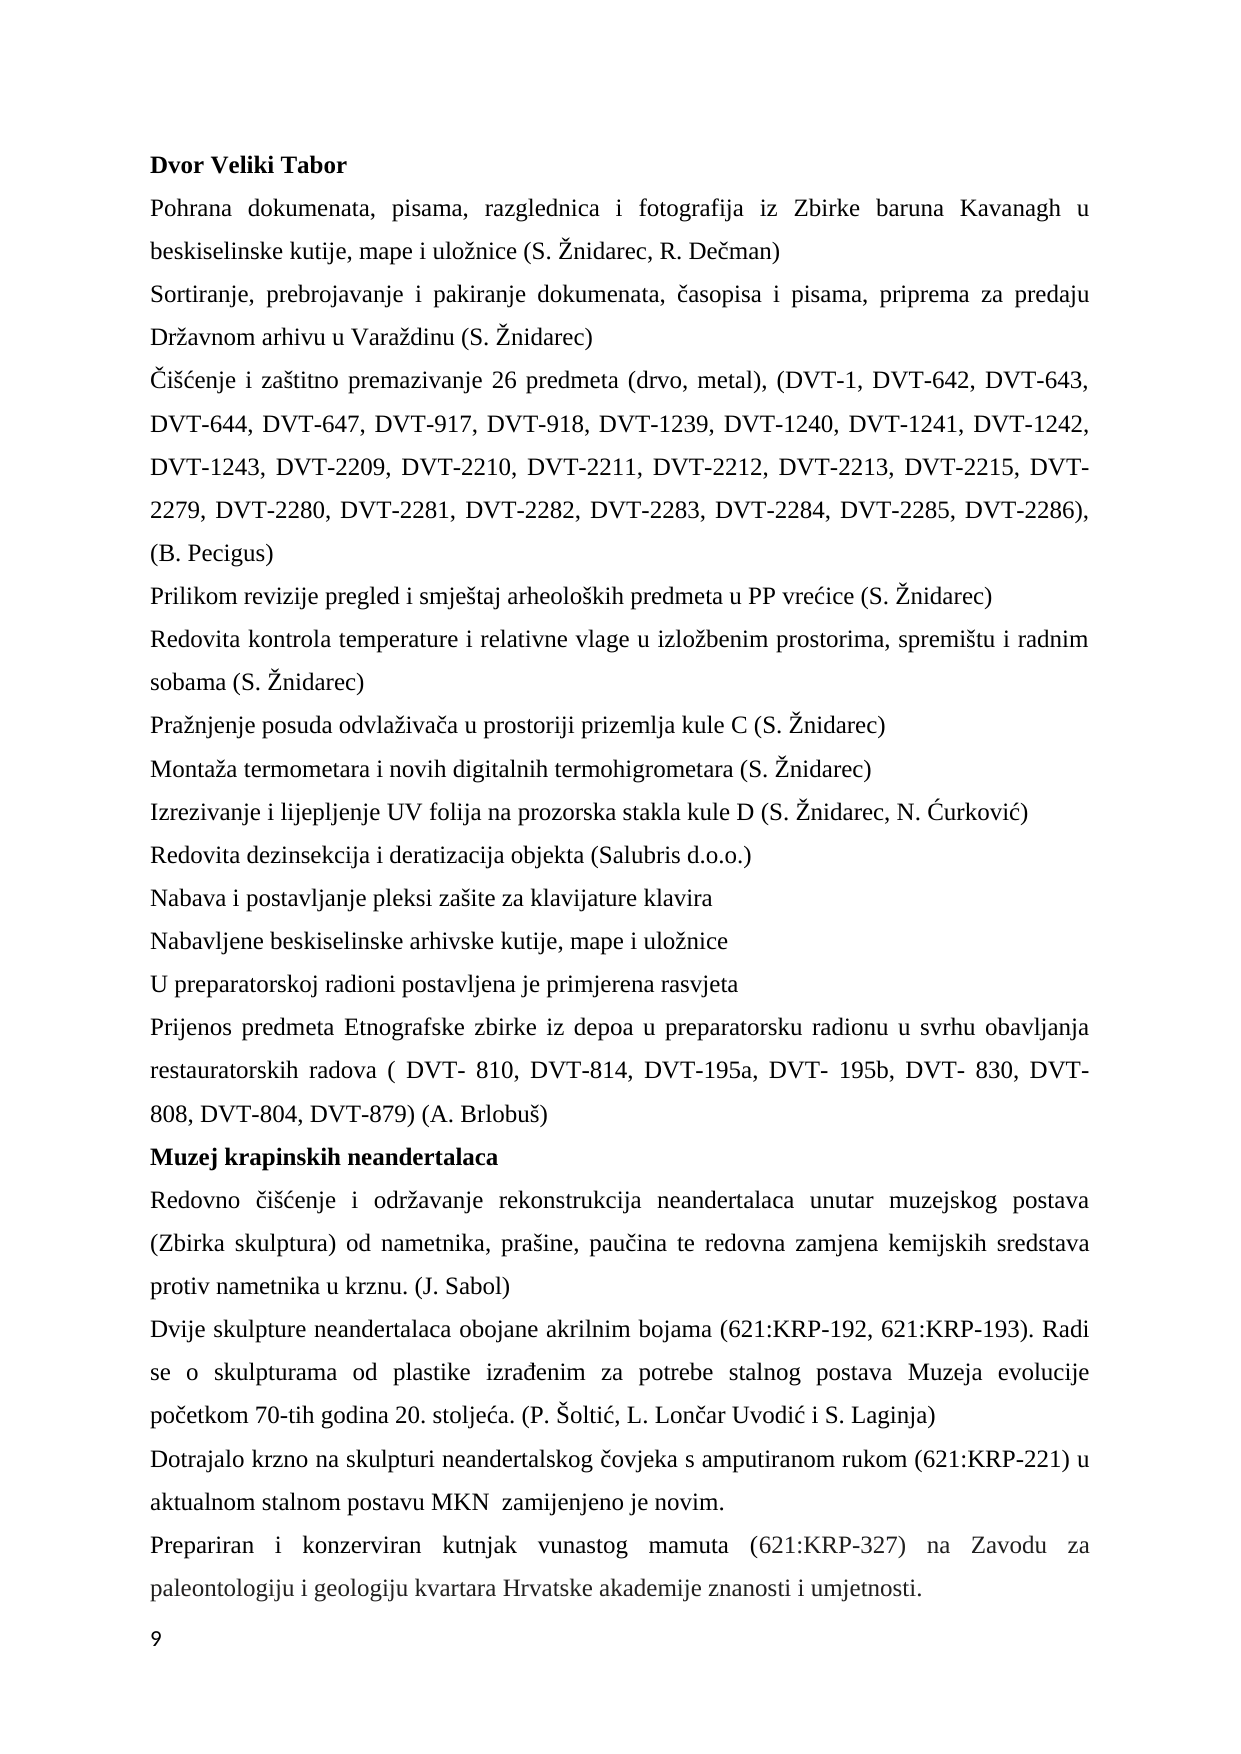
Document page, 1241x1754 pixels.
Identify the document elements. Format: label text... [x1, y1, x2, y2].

text Prijenos predmeta Etnografske zbirke iz depoa u preparatorsku radionu u svrhu obavljanja restauratorskih radova ( DVT- 810, DVT-814, DVT-195a, DVT- 195b, DVT- 830, DVT- 808, DVT-804, DVT-879) (A. Brlobuš) [150, 1012, 1090, 1127]
text Izrezivanje i lijepljenje UV folija na prozorska stakla kule D (S. Žnidarec, N. Ćurković) [150, 797, 1090, 826]
text Redovno čišćenje i održavanje rekonstrukcija neandertalaca unutar muzejskog postava (Zbirka skulptura) od nametnika, prašine, paučina te redovna zamjena kemijskih sredstava protiv nametnika u krznu. (J. Sabol) [150, 1185, 1090, 1300]
text Dvije skulpture neandertalaca obojane akrilnim bojama (621:KRP-192, 621:KRP-193). Radi se o skulpturama od plastike izrađenim za potrebe stalnog postava Muzeja evolucije početkom 70-tih godina 20. stoljeća. (P. Šoltić, L. Lončar Uvodić i S. Laginja) [150, 1314, 1090, 1429]
text Pohrana dokumenata, pisama, razglednica i fotografija iz Zbirke baruna Kavanagh u beskiselinske kutije, mape i uložnice (S. Žnidarec, R. Dečman) [150, 193, 1090, 265]
text Montaža termometara i novih digitalnih termohigrometara (S. Žnidarec) [150, 754, 1090, 782]
text Prepariran i konzerviran kutnjak vunastog mamuta (621:KRP-327) na Zavodu za paleontologiju i geologiju kvartara Hrvatske akademije znanosti i umjetnosti. [150, 1530, 1090, 1602]
text Dvor Veliki Tabor [150, 150, 1090, 179]
text Redovita dezinsekcija i deratizacija objekta (Salubris d.o.o.) [150, 840, 1090, 869]
text Nabavljene beskiselinske arhivske kutije, mape i uložnice [150, 926, 1090, 955]
text Dotrajalo krzno na skulpturi neandertalskog čovjeka s amputiranom rukom (621:KRP-221) u aktualnom stalnom postavu MKN zamijenjeno je novim. [150, 1444, 1090, 1516]
text U preparatorskoj radioni postavljena je primjerena rasvjeta [150, 969, 1090, 998]
text Redovita kontrola temperature i relativne vlage u izložbenim prostorima, spremištu i radnim sobama (S. Žnidarec) [150, 624, 1090, 696]
text Muzej krapinskih neandertalaca [150, 1142, 1090, 1171]
text Pražnjenje posuda odvlaživača u prostoriji prizemlja kule C (S. Žnidarec) [150, 711, 1090, 739]
text Prilikom revizije pregled i smještaj arheoloških predmeta u PP vrećice (S. Žnidarec) [150, 581, 1090, 610]
text Sortiranje, prebrojavanje i pakiranje dokumenata, časopisa i pisama, priprema za predaju Državnom arhivu u Varaždinu (S. Žnidarec) [150, 279, 1090, 351]
text Čišćenje i zaštitno premazivanje 26 predmeta (drvo, metal), (DVT-1, DVT-642, DVT-643, DVT-644, DVT-647, DVT-917, DVT-918, DVT-1239, DVT-1240, DVT-1241, DVT-1242, DVT-1243, DVT-2209, DVT-2210, DVT-2211, DVT-2212, DVT-2213, DVT-2215, DVT-2279, DVT-2280, DVT-2281, DVT-2282, DVT-2283, DVT-2284, DVT-2285, DVT-2286), (B. Pecigus) [150, 366, 1090, 567]
text Nabava i postavljanje pleksi zašite za klavijature klavira [150, 883, 1090, 912]
